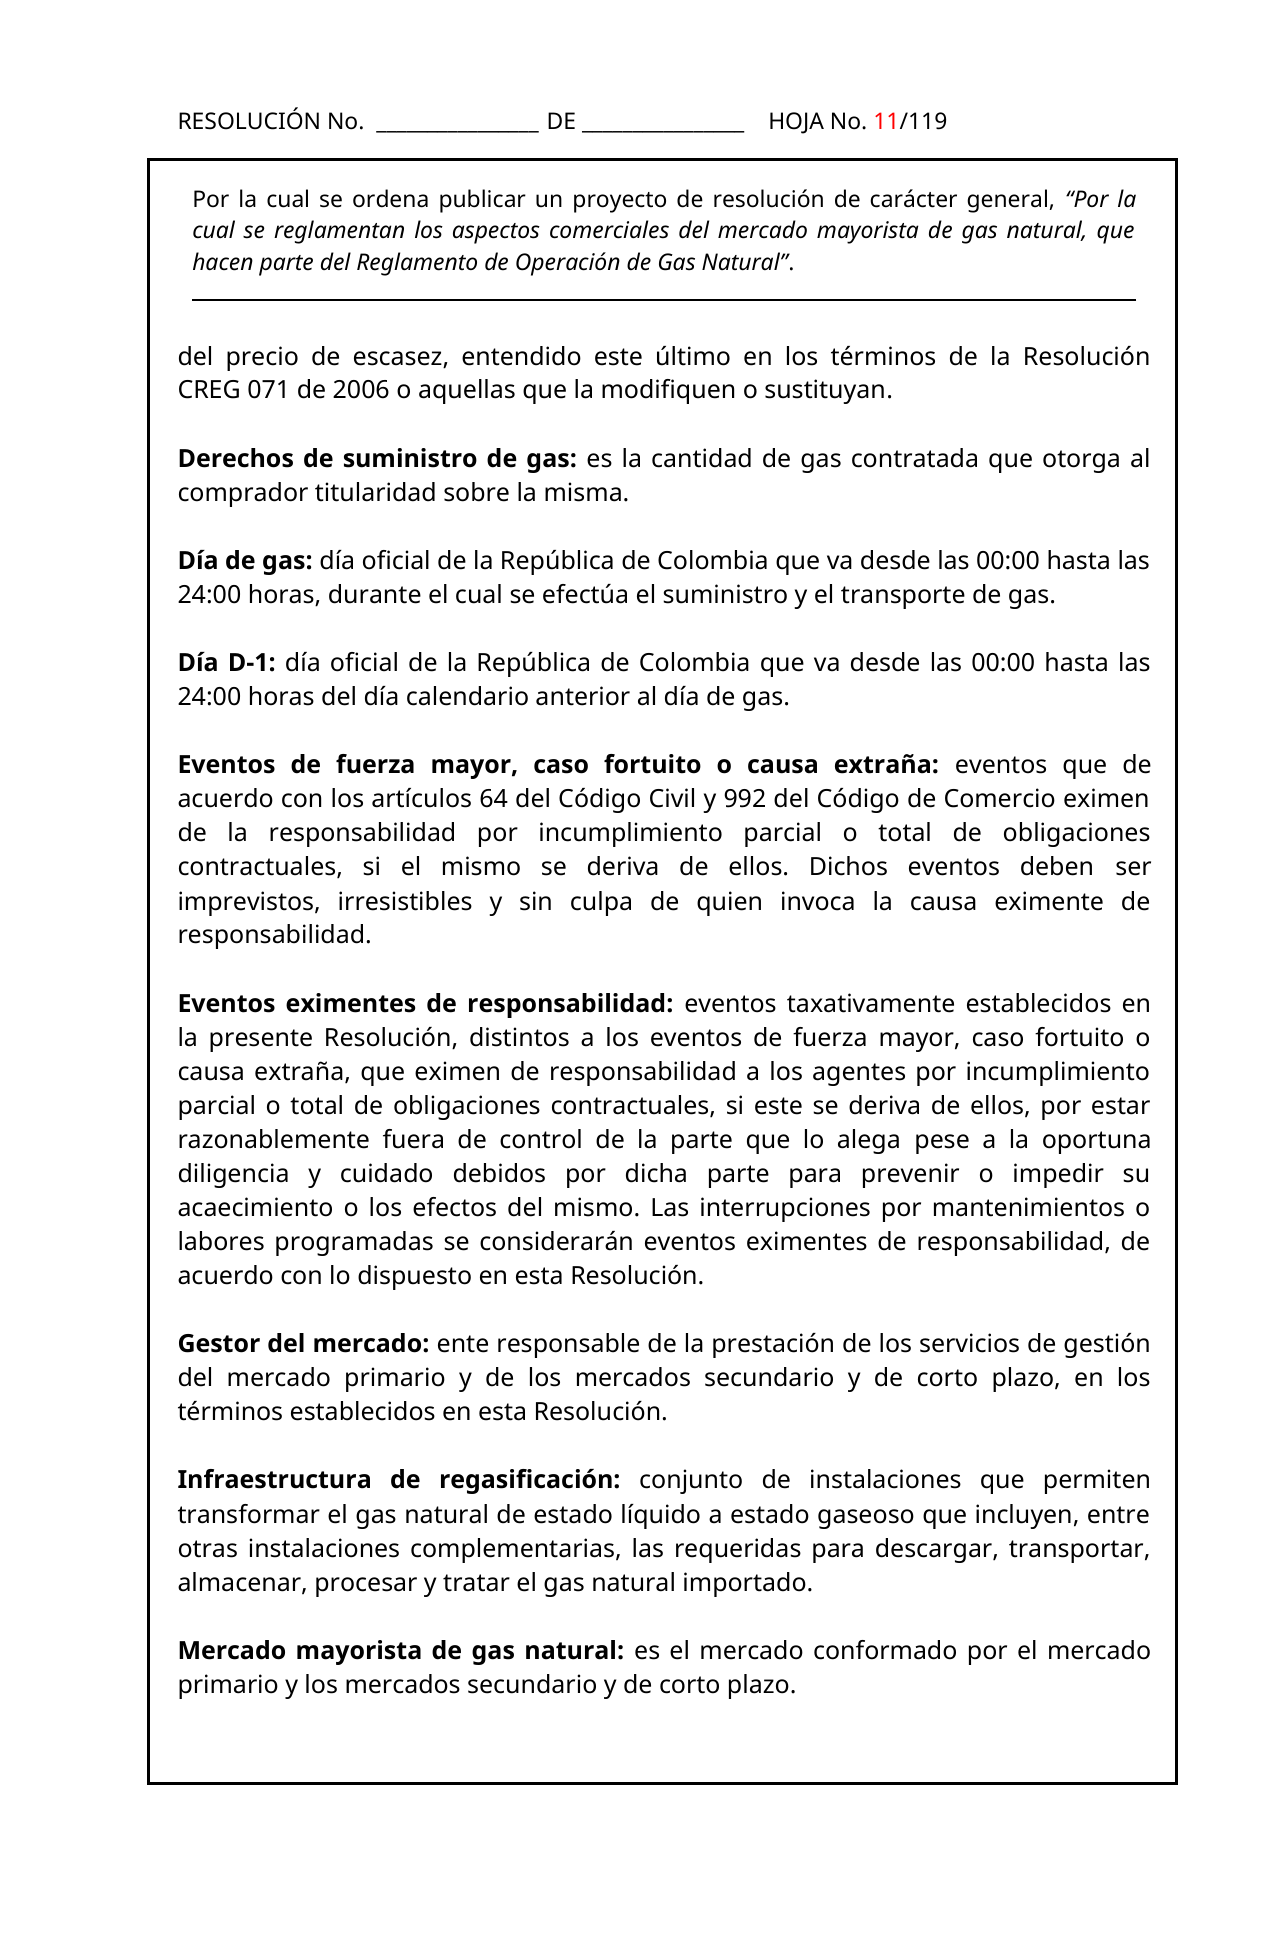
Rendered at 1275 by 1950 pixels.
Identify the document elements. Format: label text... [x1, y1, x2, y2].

text Eventos de fuerza mayor, caso fortuito o causa extraña: eventos que de acuerdo con los artículos 64 del Código Civil y 992 del Código de Comercio eximen de la responsabilidad por incumplimiento parcial o total de obligaciones contractuales, si el mismo se deriva de ellos. Dichos eventos deben ser imprevistos, irresistibles y sin culpa de quien invoca la causa eximente de responsabilidad. [177, 747, 1152, 951]
text Día D-1: día oficial de la República de Colombia que va desde las 00:00 hasta las 24:00 horas del día calendario anterior al día de gas. [177, 645, 1152, 713]
list Mercado mayorista de gas natural: es el mercado conformado por el mercado primario y los mercados secundario y de corto plazo. [177, 1632, 1152, 1701]
list Infraestructura de regasificación: conjunto de instalaciones que permiten transformar el gas natural de estado líquido a estado gaseoso que incluyen, entre otras instalaciones complementarias, las requeridas para descargar, transportar, almacenar, procesar y tratar el gas natural importado. [177, 1462, 1152, 1598]
list Gestor del mercado: ente responsable de la prestación de los servicios de gestión del mercado primario y de los mercados secundario y de corto plazo, en los términos establecidos en esta Resolución. [177, 1326, 1152, 1428]
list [177, 338, 1152, 406]
list Día de gas: día oficial de la República de Colombia que va desde las 00:00 hasta las 24:00 horas, durante el cual se efectúa el suministro y el transporte de gas. [177, 542, 1152, 611]
text Eventos eximentes de responsabilidad: eventos taxativamente establecidos en la presente Resolución, distintos a los eventos de fuerza mayor, caso fortuito o causa extraña, que eximen de responsabilidad a los agentes por incumplimiento parcial o total de obligaciones contractuales, si este se deriva de ellos, por estar razonablemente fuera de control de la parte que lo alega pese a la oportuna diligencia y cuidado debidos por dicha parte para prevenir o impedir su acaecimiento o los efectos del mismo. Las interrupciones por mantenimientos o labores programadas se considerarán eventos eximentes de responsabilidad, de acuerdo con lo dispuesto en esta Resolución. [177, 985, 1152, 1292]
text Derechos de suministro de gas: es la cantidad de gas contratada que otorga al comprador titularidad sobre la misma. [177, 440, 1152, 508]
